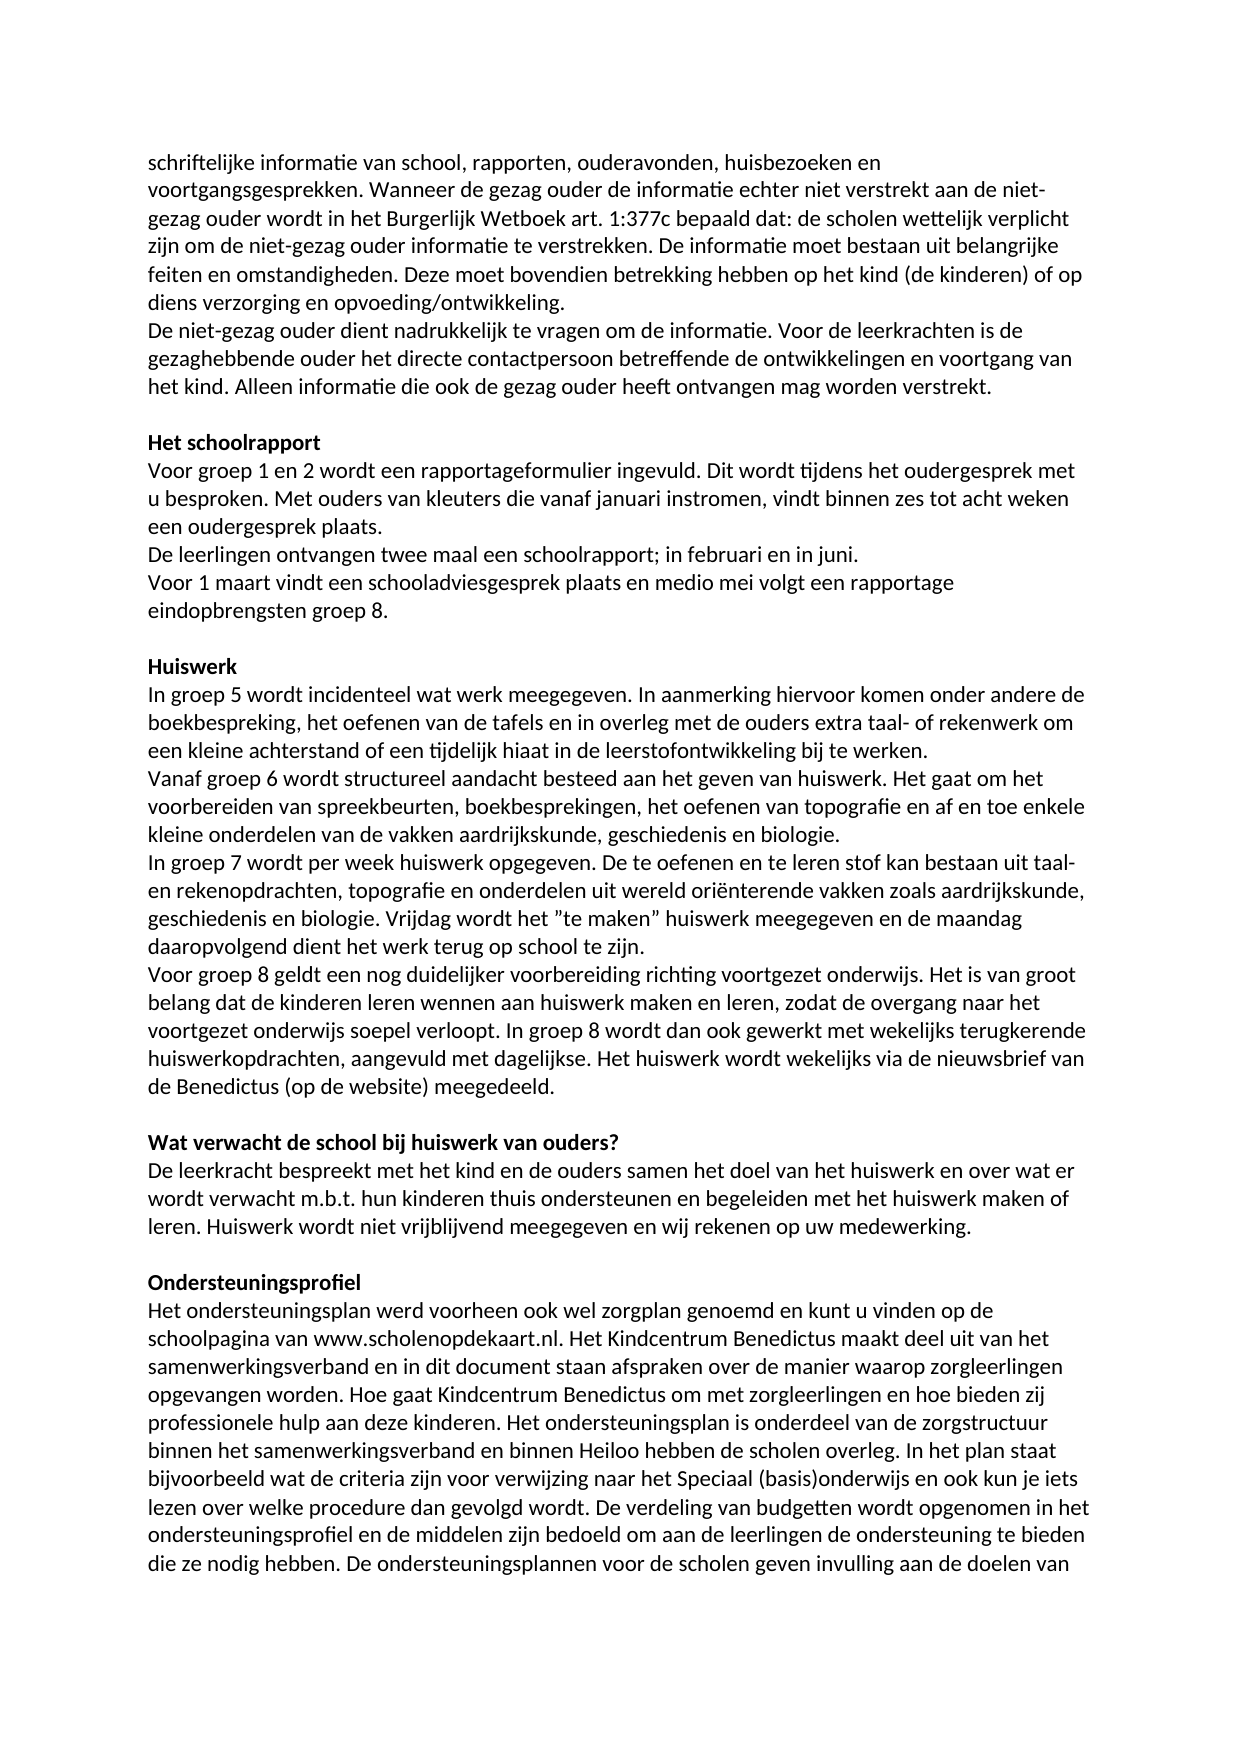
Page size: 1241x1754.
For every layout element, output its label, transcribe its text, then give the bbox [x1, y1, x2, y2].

text In groep 5 wordt incidenteel wat werk meegegeven. In aanmerking hiervoor komen onder andere de boekbespreking, het oefenen van de tafels en in overleg met de ouders extra taal- of rekenwerk om een kleine achterstand of een tijdelijk hiaat in de leerstofontwikkeling bij te werken. [148, 680, 1093, 764]
text Huiswerk [148, 652, 1093, 680]
text De niet-gezag ouder dient nadrukkelijk te vragen om de informatie. Voor de leerkrachten is de gezaghebbende ouder het directe contactpersoon betreffende de ontwikkelingen en voortgang van het kind. Alleen informatie die ook de gezag ouder heeft ontvangen mag worden verstrekt. [148, 316, 1093, 400]
text Voor groep 8 geldt een nog duidelijker voorbereiding richting voortgezet onderwijs. Het is van groot belang dat de kinderen leren wennen aan huiswerk maken en leren, zodat de overgang naar het voortgezet onderwijs soepel verloopt. In groep 8 wordt dan ook gewerkt met wekelijks terugkerende huiswerkopdrachten, aangevuld met dagelijkse. Het huiswerk wordt wekelijks via de nieuwsbrief van de Benedictus (op de website) meegedeeld. [148, 960, 1093, 1100]
text In groep 7 wordt per week huiswerk opgegeven. De te oefenen en te leren stof kan bestaan uit taal- en rekenopdrachten, topografie en onderdelen uit wereld oriënterende vakken zoals aardrijkskunde, geschiedenis en biologie. Vrijdag wordt het ”te maken” huiswerk meegegeven en de maandag daaropvolgend dient het werk terug op school te zijn. [148, 848, 1093, 960]
text Voor 1 maart vindt een schooladviesgesprek plaats en medio mei volgt een rapportage eindopbrengsten groep 8. [148, 568, 1093, 624]
text Ondersteuningsprofiel [148, 1268, 1093, 1296]
text Voor groep 1 en 2 wordt een rapportageformulier ingevuld. Dit wordt tijdens het oudergesprek met u besproken. Met ouders van kleuters die vanaf januari instromen, vindt binnen zes tot acht weken een oudergesprek plaats. [148, 456, 1093, 540]
text Vanaf groep 6 wordt structureel aandacht besteed aan het geven van huiswerk. Het gaat om het voorbereiden van spreekbeurten, boekbesprekingen, het oefenen van topografie en af en toe enkele kleine onderdelen van de vakken aardrijkskunde, geschiedenis en biologie. [148, 764, 1093, 848]
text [148, 148, 1093, 316]
text De leerlingen ontvangen twee maal een schoolrapport; in februari en in juni. [148, 540, 1093, 568]
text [148, 1296, 1093, 1577]
text De leerkracht bespreekt met het kind en de ouders samen het doel van het huiswerk en over wat er wordt verwacht m.b.t. hun kinderen thuis ondersteunen en begeleiden met het huiswerk maken of leren. Huiswerk wordt niet vrijblijvend meegegeven en wij rekenen op uw medewerking. [148, 1156, 1093, 1240]
text Het schoolrapport [148, 428, 1093, 456]
text Wat verwacht de school bij huiswerk van ouders? [148, 1128, 1093, 1156]
